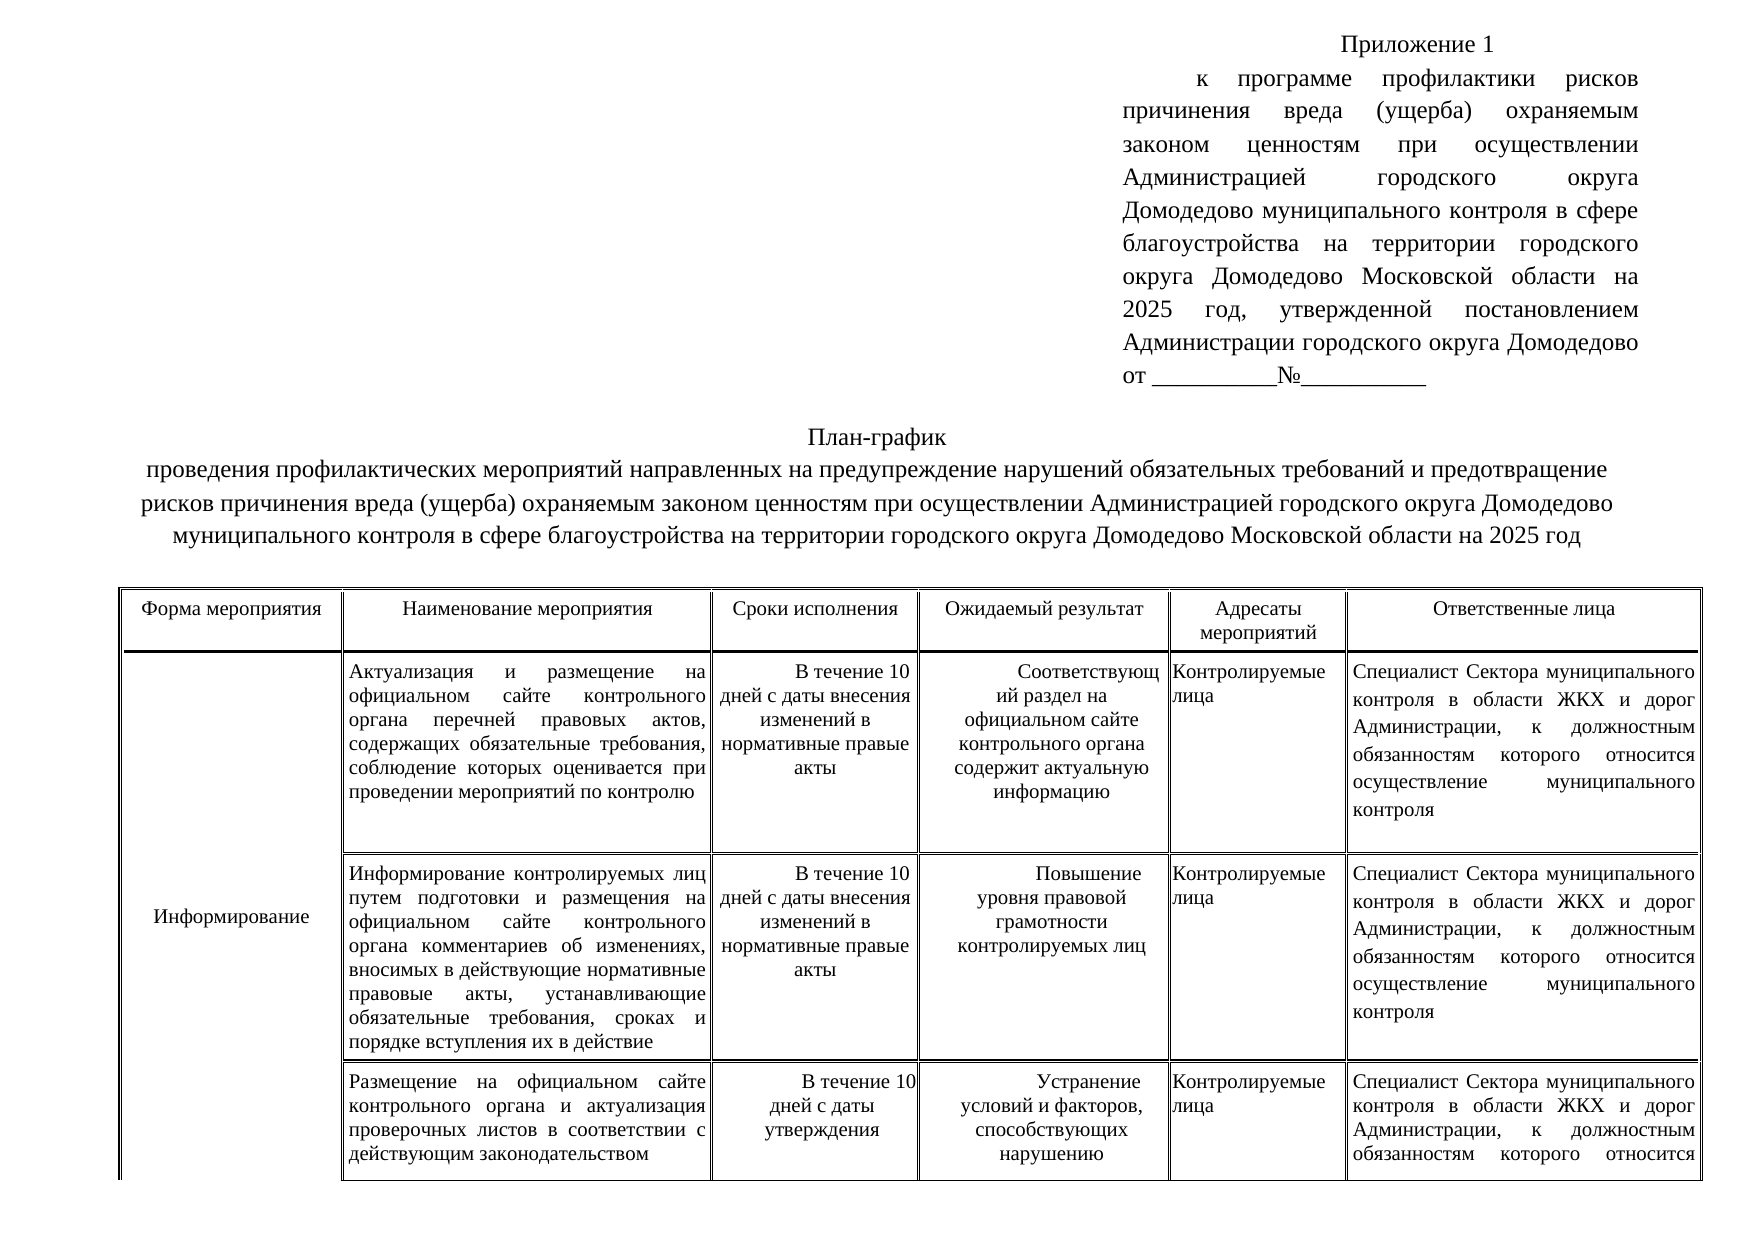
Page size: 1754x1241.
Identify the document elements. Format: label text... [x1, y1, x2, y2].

table_header Адресаты мероприятий [1170, 590, 1347, 650]
table_header Сроки исполнения [712, 590, 918, 650]
table_cell Контролируемые лица [1171, 1063, 1345, 1180]
table_cell Информирование контролируемых лиц путем подготовки и размещения на официальном сайте контрольного органа комментариев об изменениях, вносимых в действующие нормативные правовые акты, устанавливающие обязательные требования, сроках и порядке вступления их в действие [344, 855, 710, 1059]
text к программе профилактики рисков причинения вреда (ущерба) охраняемым законом ценностям при осуществлении Администрацией городского округа Домодедово муниципального контроля в сфере благоустройства на территории городского округа Домодедово Московской области на 2025 год, утвержденной постановлением Администрации городского округа Домодедово от __________№__________ [1122, 63, 1639, 388]
table_cell В течение 10 дней с даты внесения изменений в нормативные правые акты [713, 653, 917, 852]
table_header Наименование мероприятия [343, 590, 712, 650]
table_cell Информирование [122, 650, 341, 1180]
text проведения профилактических мероприятий направленных на предупреждение нарушений обязательных требований и предотвращение рисков причинения вреда (ущерба) охраняемым законом ценностям при осуществлении Администрацией городского округа Домодедово муниципального контроля в сфере благоустройства на территории городского округа Домодедово Московской области на 2025 год [118, 454, 1636, 549]
table_cell Соответствующий раздел на официальном сайте контрольного органа содержит актуальную информацию [920, 653, 1168, 852]
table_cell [1348, 1059, 1700, 1180]
table_cell Повышение уровня правовой грамотности контролируемых лиц [920, 855, 1168, 1059]
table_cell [344, 1063, 710, 1180]
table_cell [713, 1063, 917, 1180]
text План-график [118, 422, 1636, 450]
table_cell Актуализация и размещение на официальном сайте контрольного органа перечней правовых актов, содержащих обязательные требования, соблюдение которых оценивается при проведении мероприятий по контролю [344, 653, 710, 852]
table_cell Контролируемые лица [1171, 653, 1345, 852]
table_cell Контролируемые лица [1171, 855, 1345, 1059]
table_header Ответственные лица [1347, 590, 1700, 650]
text Приложение 1 [1137, 29, 1639, 58]
table_header Форма мероприятия [122, 590, 343, 650]
table_header Ожидаемый результат [919, 590, 1170, 650]
table_cell В течение 10 дней с даты внесения изменений в нормативные правые акты [713, 855, 917, 1059]
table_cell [920, 1063, 1168, 1180]
